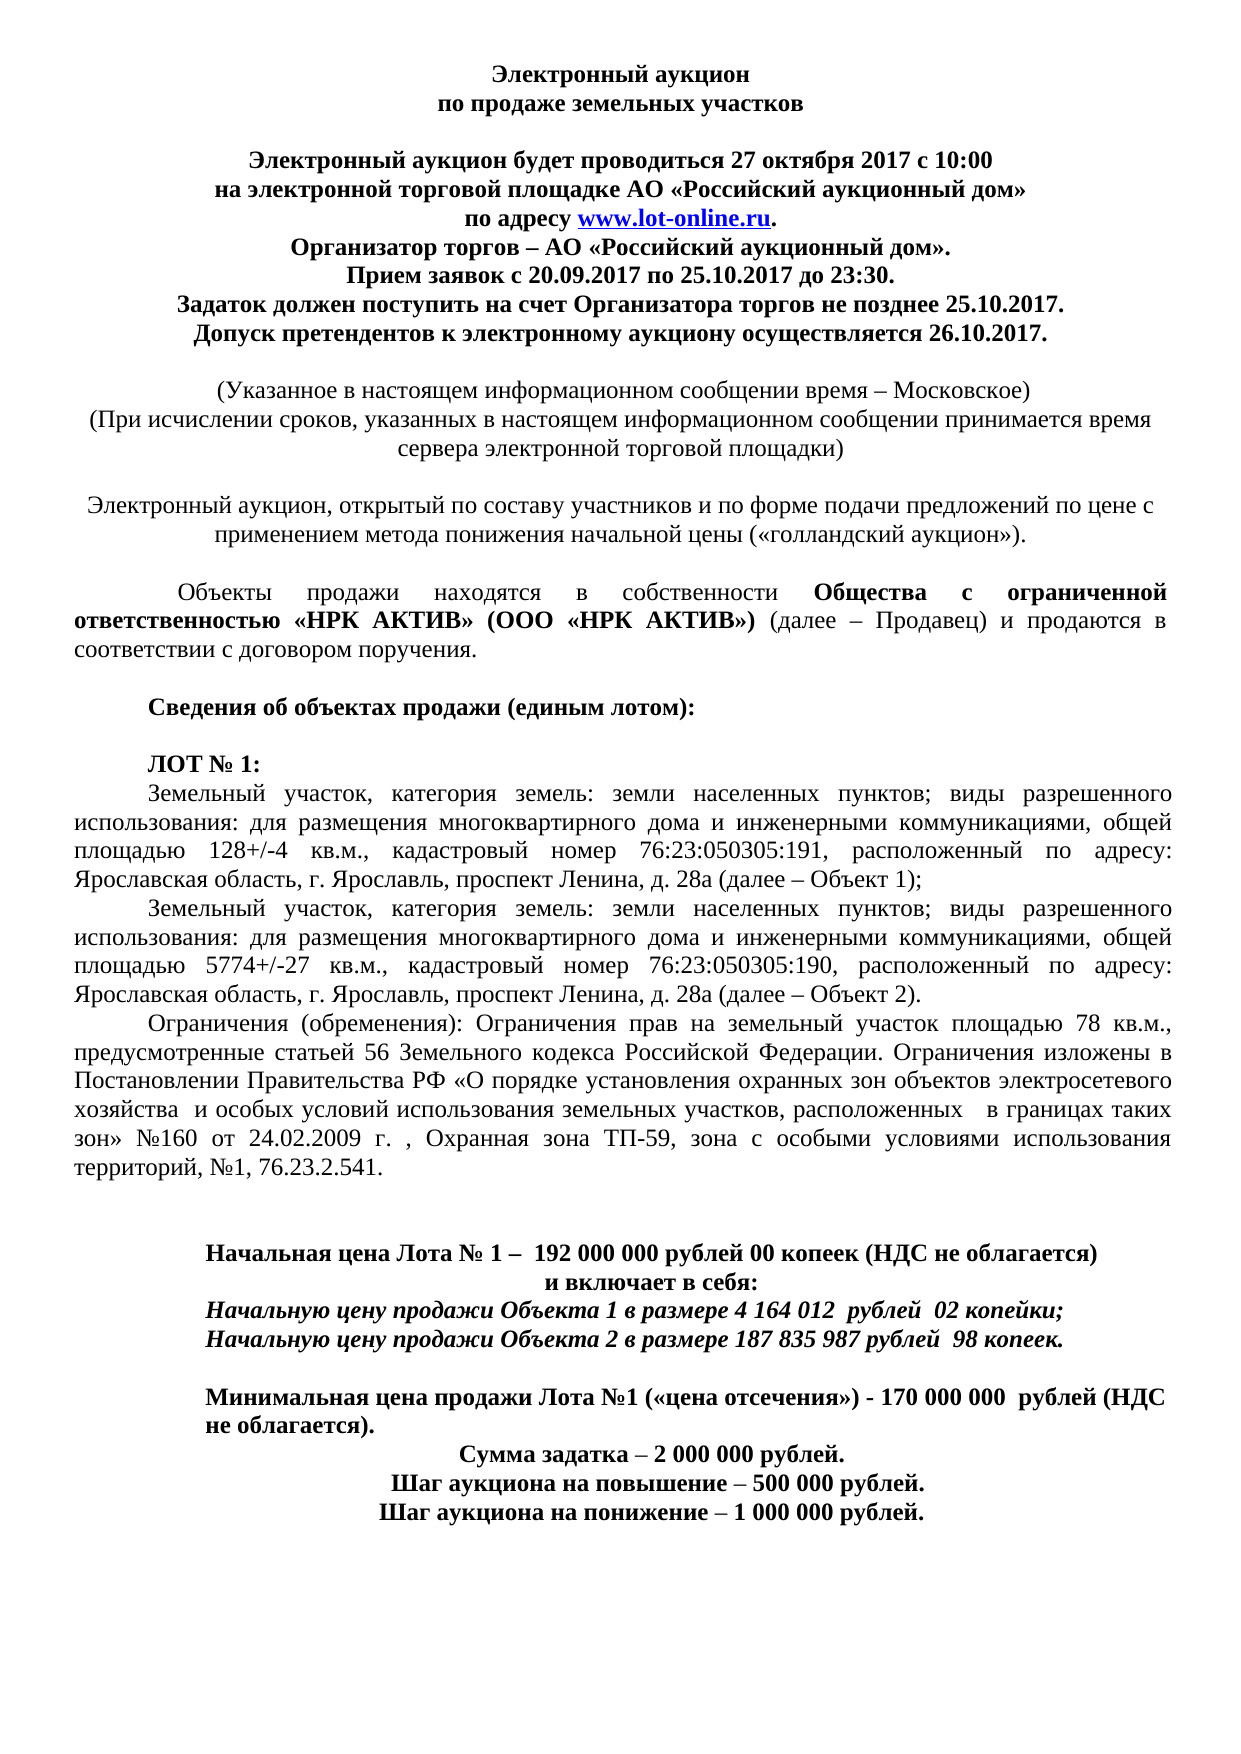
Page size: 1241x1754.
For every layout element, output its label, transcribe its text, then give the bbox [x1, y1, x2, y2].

text по продаже земельных участков [74, 88, 1167, 117]
text Шаг аукциона на понижение – 1 000 000 рублей. [74, 1497, 1173, 1525]
text (При исчислении сроков, указанных в настоящем информационном сообщении принимается время сервера электронной торговой площадки) [74, 404, 1167, 462]
text и включает в себя: [74, 1267, 1173, 1295]
text Шаг аукциона на повышение – 500 000 рублей. [74, 1468, 1173, 1497]
text Организатор торгов – АО «Российский аукционный дом». [74, 232, 1167, 260]
text Начальная цена Лота № 1 – 192 000 000 рублей 00 копеек (НДС не облагается) [74, 1238, 1173, 1267]
text Земельный участок, категория земель: земли населенных пунктов; виды разрешенного использования: для размещения многоквартирного дома и инженерными коммуникациями, общей площадью 128+/-4 кв.м., кадастровый номер 76:23:050305:191, расположенный по адресу: Ярославская область, г. Ярославль, проспект Ленина, д. 28а (далее – Объект 1); [74, 778, 1173, 893]
text Электронный аукцион, открытый по составу участников и по форме подачи предложений по цене с применением метода понижения начальной цены («голландский аукцион»). [74, 490, 1167, 548]
text Прием заявок с 20.09.2017 по 25.10.2017 до 23:30. [74, 260, 1167, 289]
text Объекты продажи находятся в собственности Общества с ограниченной ответственностью «НРК АКТИВ» (ООО «НРК АКТИВ») (далее – Продавец) и продаются в соответствии с договором поручения. [74, 577, 1167, 663]
text Начальную цену продажи Объекта 2 в размере 187 835 987 рублей 98 копеек. [205, 1324, 1173, 1353]
text Ограничения (обременения): Ограничения прав на земельный участок площадью 78 кв.м., предусмотренные статьей 56 Земельного кодекса Российской Федерации. Ограничения изложены в Постановлении Правительства РФ «О порядке установления охранных зон объектов электросетевого хозяйства и особых условий использования земельных участков, расположенных в границах таких зон» №160 от 24.02.2009 г. , Охранная зона ТП-59, зона с особыми условиями использования территорий, №1, 76.23.2.541. [74, 1008, 1173, 1180]
text по адресу www.lot-online.ru. [74, 203, 1167, 232]
text на электронной торговой площадке АО «Российский аукционный дом» [74, 174, 1167, 203]
text Допуск претендентов к электронному аукциону осуществляется 26.10.2017. [74, 318, 1167, 347]
text (Указанное в настоящем информационном сообщении время – Московское) [74, 375, 1167, 404]
text Сумма задатка – 2 000 000 рублей. [74, 1439, 1173, 1468]
text Задаток должен поступить на счет Организатора торгов не позднее 25.10.2017. [74, 289, 1167, 318]
text ЛОТ № 1: [148, 749, 1167, 778]
text Сведения об объектах продажи (единым лотом): [148, 692, 1167, 720]
text Земельный участок, категория земель: земли населенных пунктов; виды разрешенного использования: для размещения многоквартирного дома и инженерными коммуникациями, общей площадью 5774+/-27 кв.м., кадастровый номер 76:23:050305:190, расположенный по адресу: Ярославская область, г. Ярославль, проспект Ленина, д. 28а (далее – Объект 2). [74, 893, 1173, 1008]
text Электронный аукцион будет проводиться 27 октября 2017 с 10:00 [74, 145, 1167, 174]
text Электронный аукцион [74, 59, 1167, 88]
text Начальную цену продажи Объекта 1 в размере 4 164 012 рублей 02 копейки; [205, 1295, 1173, 1324]
list Минимальная цена продажи Лота №1 («цена отсечения») - 170 000 000 рублей (НДС не облагается). [205, 1382, 1173, 1439]
